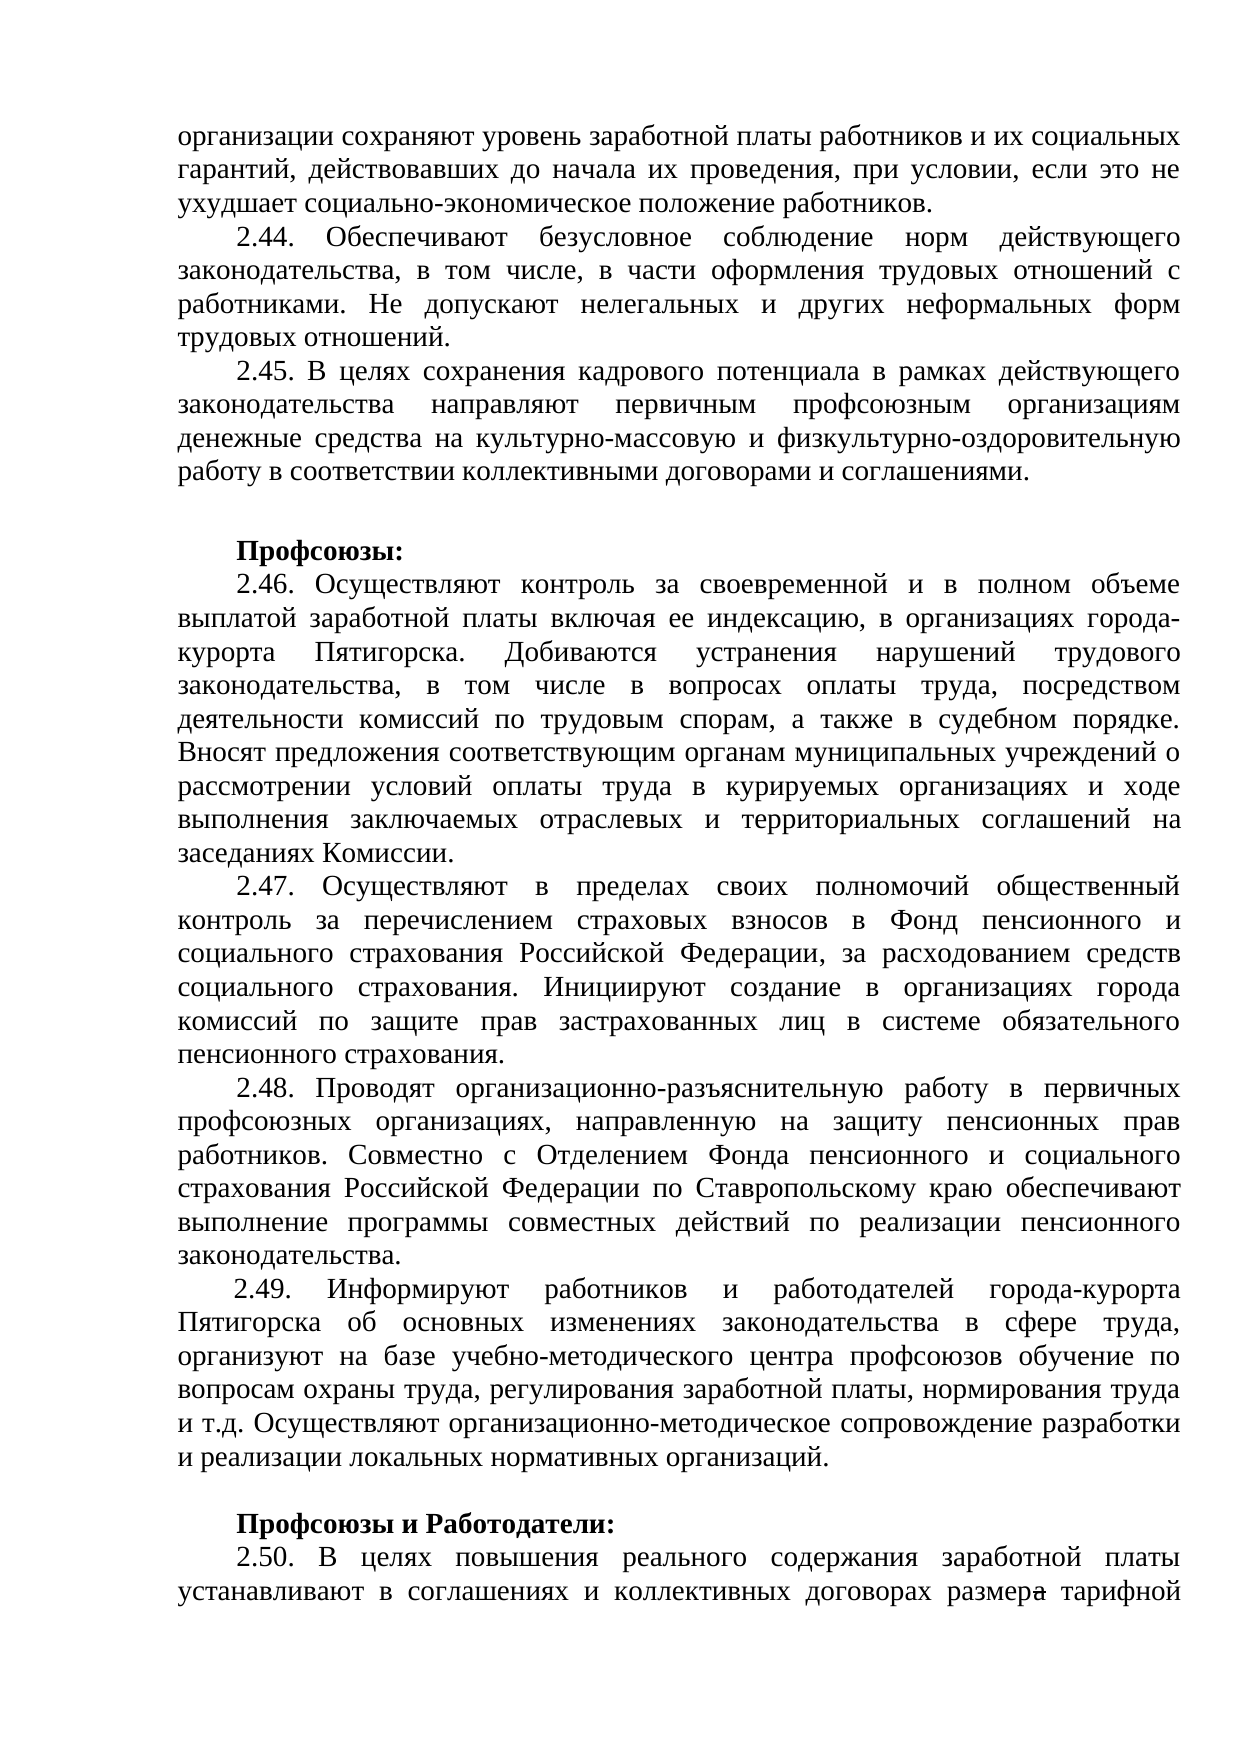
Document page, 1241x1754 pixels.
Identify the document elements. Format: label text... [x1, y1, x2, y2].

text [177, 118, 1181, 219]
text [177, 1539, 1181, 1606]
text Профсоюзы и Работодатели: [177, 1506, 1181, 1539]
text 2.48. Проводят организационно-разъяснительную работу в первичных профсоюзных организациях, направленную на защиту пенсионных прав работников. Совместно с Отделением Фонда пенсионного и социального страхования Российской Федерации по Ставропольскому краю обеспечивают выполнение программы совместных действий по реализации пенсионного законодательства. [177, 1070, 1181, 1271]
text 2.49. Информируют работников и работодателей города-курорта Пятигорска об основных изменениях законодательства в сфере труда, организуют на базе учебно-методического центра профсоюзов обучение по вопросам охраны труда, регулирования заработной платы, нормирования труда и т.д. Осуществляют организационно-методическое сопровождение разработки и реализации локальных нормативных организаций. [177, 1271, 1181, 1472]
text 2.45. В целях сохранения кадрового потенциала в рамках действующего законодательства направляют первичным профсоюзным организациям денежные средства на культурно-массовую и физкультурно-оздоровительную работу в соответствии коллективными договорами и соглашениями. [177, 353, 1181, 487]
text 2.47. Осуществляют в пределах своих полномочий общественный контроль за перечислением страховых взносов в Фонд пенсионного и социального страхования Российской Федерации, за расходованием средств социального страхования. Инициируют создание в организациях города комиссий по защите прав застрахованных лиц в системе обязательного пенсионного страхования. [177, 868, 1181, 1070]
text 2.44. Обеспечивают безусловное соблюдение норм действующего законодательства, в том числе, в части оформления трудовых отношений с работниками. Не допускают нелегальных и других неформальных форм трудовых отношений. [177, 219, 1181, 353]
text 2.46. Осуществляют контроль за своевременной и в полном объеме выплатой заработной платы включая ее индексацию, в организациях города-курорта Пятигорска. Добиваются устранения нарушений трудового законодательства, в том числе в вопросах оплаты труда, посредством деятельности комиссий по трудовым спорам, а также в судебном порядке. Вносят предложения соответствующим органам муниципальных учреждений о рассмотрении условий оплаты труда в курируемых организациях и ходе выполнения заключаемых отраслевых и территориальных соглашений на заседаниях Комиссии. [177, 567, 1181, 868]
text Профсоюзы: [177, 533, 1181, 567]
